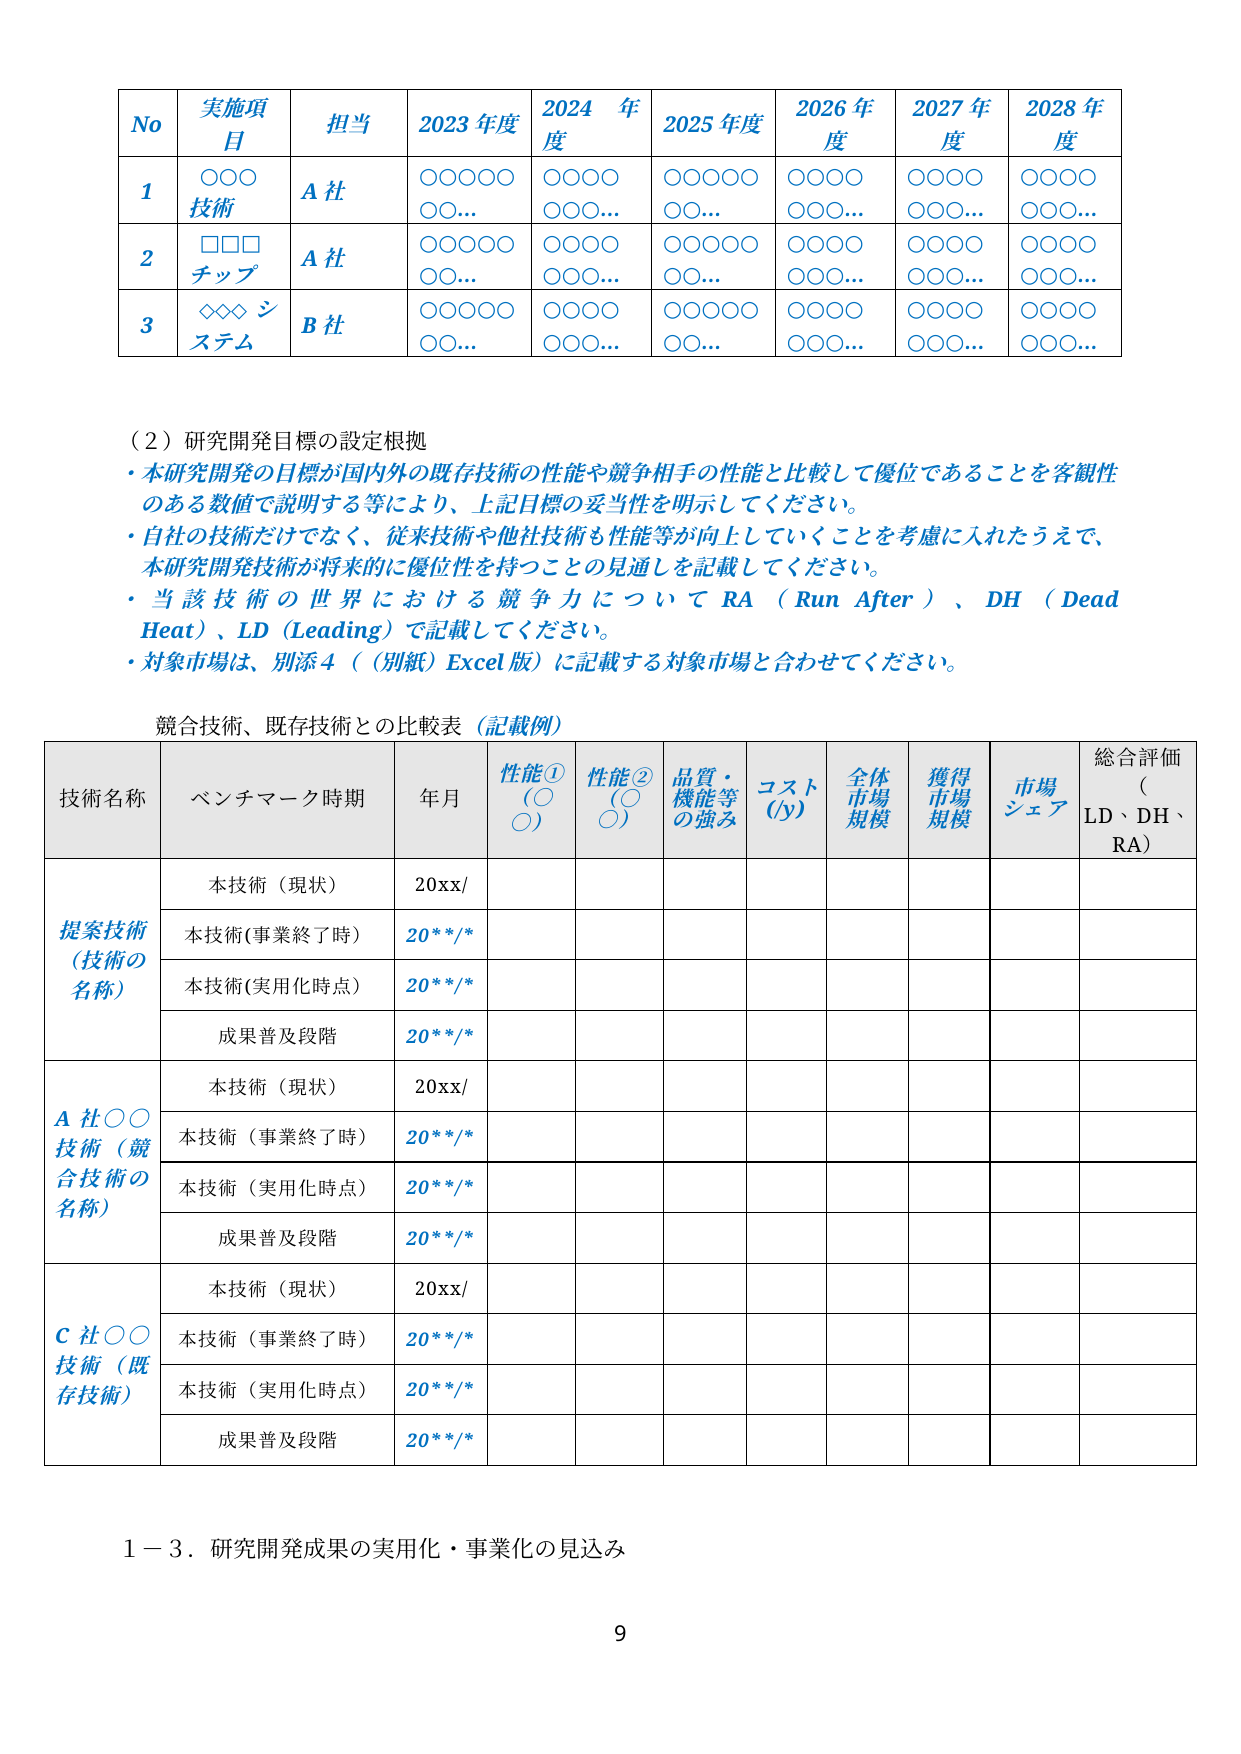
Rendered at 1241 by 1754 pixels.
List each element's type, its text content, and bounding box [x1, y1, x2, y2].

table_cell [909, 859, 989, 909]
table_cell 20**/* [395, 1415, 487, 1464]
table_cell [827, 960, 908, 1010]
table_cell [827, 859, 908, 909]
table_cell [827, 1011, 908, 1060]
table_cell ○○○技術 [178, 157, 290, 222]
text （２）研究開発目標の設定根拠 [118, 423, 1122, 456]
table_cell [1080, 960, 1196, 1010]
table_cell [991, 1061, 1079, 1111]
table_cell ○○○○○○○… [652, 290, 775, 356]
table_cell [747, 1365, 826, 1414]
table_cell [488, 1112, 575, 1161]
table_cell 20xx/ [395, 1061, 487, 1111]
table_cell [991, 1011, 1079, 1060]
table_cell A社 [291, 157, 407, 222]
table_cell 20xx/ [395, 859, 487, 909]
table_header ベンチマーク時期 [161, 742, 394, 858]
table_cell [488, 1163, 575, 1212]
table_cell [576, 1314, 663, 1363]
table_cell [747, 960, 826, 1010]
table_cell 成果普及段階 [161, 1213, 394, 1262]
table_cell [747, 1011, 826, 1060]
table_cell [576, 1365, 663, 1414]
table_header 2026年度 [776, 90, 895, 156]
table_cell 20**/* [395, 910, 487, 959]
table_cell ○○○○○○○… [776, 157, 895, 222]
table_cell [747, 1163, 826, 1212]
table_cell [747, 1061, 826, 1111]
table_cell ○○○○○○○… [532, 290, 651, 356]
table_cell [747, 1415, 826, 1464]
table_cell [991, 1264, 1079, 1313]
table_cell [909, 1264, 989, 1313]
table_cell 成果普及段階 [161, 1415, 394, 1464]
table_cell [827, 1415, 908, 1464]
table_cell [991, 910, 1079, 959]
table_cell [664, 1415, 746, 1464]
table_cell [664, 1314, 746, 1363]
table_cell [827, 1314, 908, 1363]
table_cell [576, 1415, 663, 1464]
list 競合技術、既存技術との比較表（記載例） [156, 709, 1122, 741]
table_cell 本技術（事業終了時） [161, 1314, 394, 1363]
table_cell C社〇〇技術（既存技術） [45, 1264, 160, 1464]
table_cell [664, 1213, 746, 1262]
table_header 技術名称 [45, 742, 160, 858]
table_cell [664, 960, 746, 1010]
table_header 担当 [291, 90, 407, 156]
table_cell [747, 1112, 826, 1161]
table_cell [1080, 1213, 1196, 1262]
table_cell ○○○○○○○… [1009, 224, 1121, 289]
table_cell [576, 1264, 663, 1313]
table_cell [576, 859, 663, 909]
table_cell [664, 1365, 746, 1414]
table_cell □□□チップ [178, 224, 290, 289]
table_cell [488, 859, 575, 909]
table_header コスト(/y) [747, 742, 826, 858]
table_header 全体市場規模 [827, 742, 908, 858]
text ・本研究開発の目標が国内外の既存技術の性能や競争相手の性能と比較して優位であることを客観性のある数値で説明する等により、上記目標の妥当性を明示してください。 [118, 456, 1122, 519]
table_header 獲得市場規模 [909, 742, 989, 858]
table_cell [664, 1061, 746, 1111]
table_cell 20**/* [395, 1163, 487, 1212]
table_cell ○○○○○○○… [532, 224, 651, 289]
table_cell 本技術（実用化時点） [161, 1365, 394, 1414]
table_cell 20**/* [395, 1213, 487, 1262]
table_header No [119, 90, 177, 156]
table_cell [664, 1011, 746, 1060]
table_cell [1080, 1365, 1196, 1414]
table_cell [827, 1365, 908, 1414]
table_cell 本技術（現状） [161, 1061, 394, 1111]
table_cell [747, 1213, 826, 1262]
table_cell ○○○○○○○… [896, 290, 1008, 356]
table_cell [664, 1163, 746, 1212]
table_cell [1080, 859, 1196, 909]
table_cell [909, 960, 989, 1010]
table_cell [827, 1163, 908, 1212]
table_header 2023年度 [408, 90, 531, 156]
table_cell [827, 1213, 908, 1262]
table_cell [664, 859, 746, 909]
table_cell ○○○○○○○… [896, 157, 1008, 222]
table_cell 本技術（現状） [161, 859, 394, 909]
table_cell [909, 1112, 989, 1161]
table_cell B社 [291, 290, 407, 356]
text ・自社の技術だけでなく、従来技術や他社技術も性能等が向上していくことを考慮に入れたうえで、本研究開発技術が将来的に優位性を持つことの見通しを記載してください。 [118, 519, 1122, 582]
table_cell [576, 960, 663, 1010]
table_cell [488, 1061, 575, 1111]
table_cell [909, 1011, 989, 1060]
table_cell 20**/* [395, 960, 487, 1010]
table_header 年月 [395, 742, 487, 858]
table_cell [1080, 1061, 1196, 1111]
table_cell ○○○○○○○… [408, 290, 531, 356]
table_cell [488, 1264, 575, 1313]
table_cell [827, 910, 908, 959]
table_cell [1080, 910, 1196, 959]
table_cell [488, 1314, 575, 1363]
table_header 実施項目 [178, 90, 290, 156]
table_cell [909, 1415, 989, 1464]
table_cell [488, 960, 575, 1010]
table_cell [827, 1061, 908, 1111]
table_cell 20**/* [395, 1365, 487, 1414]
table_cell 20xx/ [395, 1264, 487, 1313]
table_cell [576, 1061, 663, 1111]
table_cell [576, 1112, 663, 1161]
table_cell [991, 859, 1079, 909]
table_cell 本技術（事業終了時） [161, 1112, 394, 1161]
table_cell [909, 1163, 989, 1212]
table_cell ○○○○○○○… [408, 224, 531, 289]
table_cell [1080, 1112, 1196, 1161]
table_header 総合評価（LD、DH、RA） [1080, 742, 1196, 858]
table_cell [664, 910, 746, 959]
table_cell [747, 1264, 826, 1313]
table_cell [991, 1314, 1079, 1363]
table_header 性能② （○○） [576, 742, 663, 858]
table_cell [909, 910, 989, 959]
table_header 2025年度 [652, 90, 775, 156]
table_cell [909, 1213, 989, 1262]
table_cell [991, 1213, 1079, 1262]
table_cell [747, 859, 826, 909]
table_cell 20**/* [395, 1314, 487, 1363]
table_cell [576, 1011, 663, 1060]
table_cell [488, 1011, 575, 1060]
table_cell 提案技術 （技術の名称） [45, 859, 160, 1060]
table_cell ○○○○○○○… [652, 224, 775, 289]
table_cell ○○○○○○○… [776, 290, 895, 356]
table_cell ○○○○○○○… [896, 224, 1008, 289]
table_cell ○○○○○○○… [652, 157, 775, 222]
table_cell ○○○○○○○… [776, 224, 895, 289]
table_cell ○○○○○○○… [1009, 290, 1121, 356]
table_cell [664, 1264, 746, 1313]
table_cell [664, 1112, 746, 1161]
table_cell ○○○○○○○… [1009, 157, 1121, 222]
table_cell [991, 1163, 1079, 1212]
table_cell 20**/* [395, 1112, 487, 1161]
text ・対象市場は、別添４（（別紙）Excel版）に記載する対象市場と合わせてください。 [118, 645, 1122, 676]
table_cell [488, 910, 575, 959]
table_cell 成果普及段階 [161, 1011, 394, 1060]
table_cell [1080, 1011, 1196, 1060]
table_cell [576, 910, 663, 959]
table_cell [747, 1314, 826, 1363]
table_cell [827, 1264, 908, 1313]
table_cell 1 [119, 157, 177, 222]
table_cell 本技術(実用化時点） [161, 960, 394, 1010]
table_cell [1080, 1163, 1196, 1212]
table_cell 20**/* [395, 1011, 487, 1060]
table_cell ◇◇◇システム [178, 290, 290, 356]
table_cell ○○○○○○○… [408, 157, 531, 222]
table_cell [827, 1112, 908, 1161]
table_cell [909, 1314, 989, 1363]
table_cell 3 [119, 290, 177, 356]
table_cell A社〇〇技術（競合技術の名称） [45, 1061, 160, 1262]
table_cell [488, 1415, 575, 1464]
table_cell 本技術（現状） [161, 1264, 394, 1313]
table_cell [1080, 1314, 1196, 1363]
table_cell 2 [119, 224, 177, 289]
table_cell [1080, 1264, 1196, 1313]
table_header 品質・機能等の強み [664, 742, 746, 858]
table_cell 本技術(事業終了時） [161, 910, 394, 959]
table_cell [576, 1163, 663, 1212]
table_cell [991, 1415, 1079, 1464]
table_header 性能① （○○） [488, 742, 575, 858]
table_header 市場シェア [991, 742, 1079, 858]
table_header 2028年度 [1009, 90, 1121, 156]
table_cell [1080, 1415, 1196, 1464]
text １－３．研究開発成果の実用化・事業化の見込み [118, 1531, 1122, 1564]
table_cell [576, 1213, 663, 1262]
table_cell 本技術（実用化時点） [161, 1163, 394, 1212]
table_header 2027年度 [896, 90, 1008, 156]
table_cell [488, 1365, 575, 1414]
table_cell [488, 1213, 575, 1262]
table_header 2024年度 [532, 90, 651, 156]
table_cell [991, 960, 1079, 1010]
table_cell A社 [291, 224, 407, 289]
text ・当該技術の世界における競争力についてRA（Run After）、DH（Dead Heat）、LD（Leading）で記載してください。 [118, 582, 1122, 645]
table_cell [747, 910, 826, 959]
table_cell [909, 1365, 989, 1414]
table_cell [991, 1112, 1079, 1161]
table_cell [991, 1365, 1079, 1414]
table_cell [909, 1061, 989, 1111]
table_cell ○○○○○○○… [532, 157, 651, 222]
